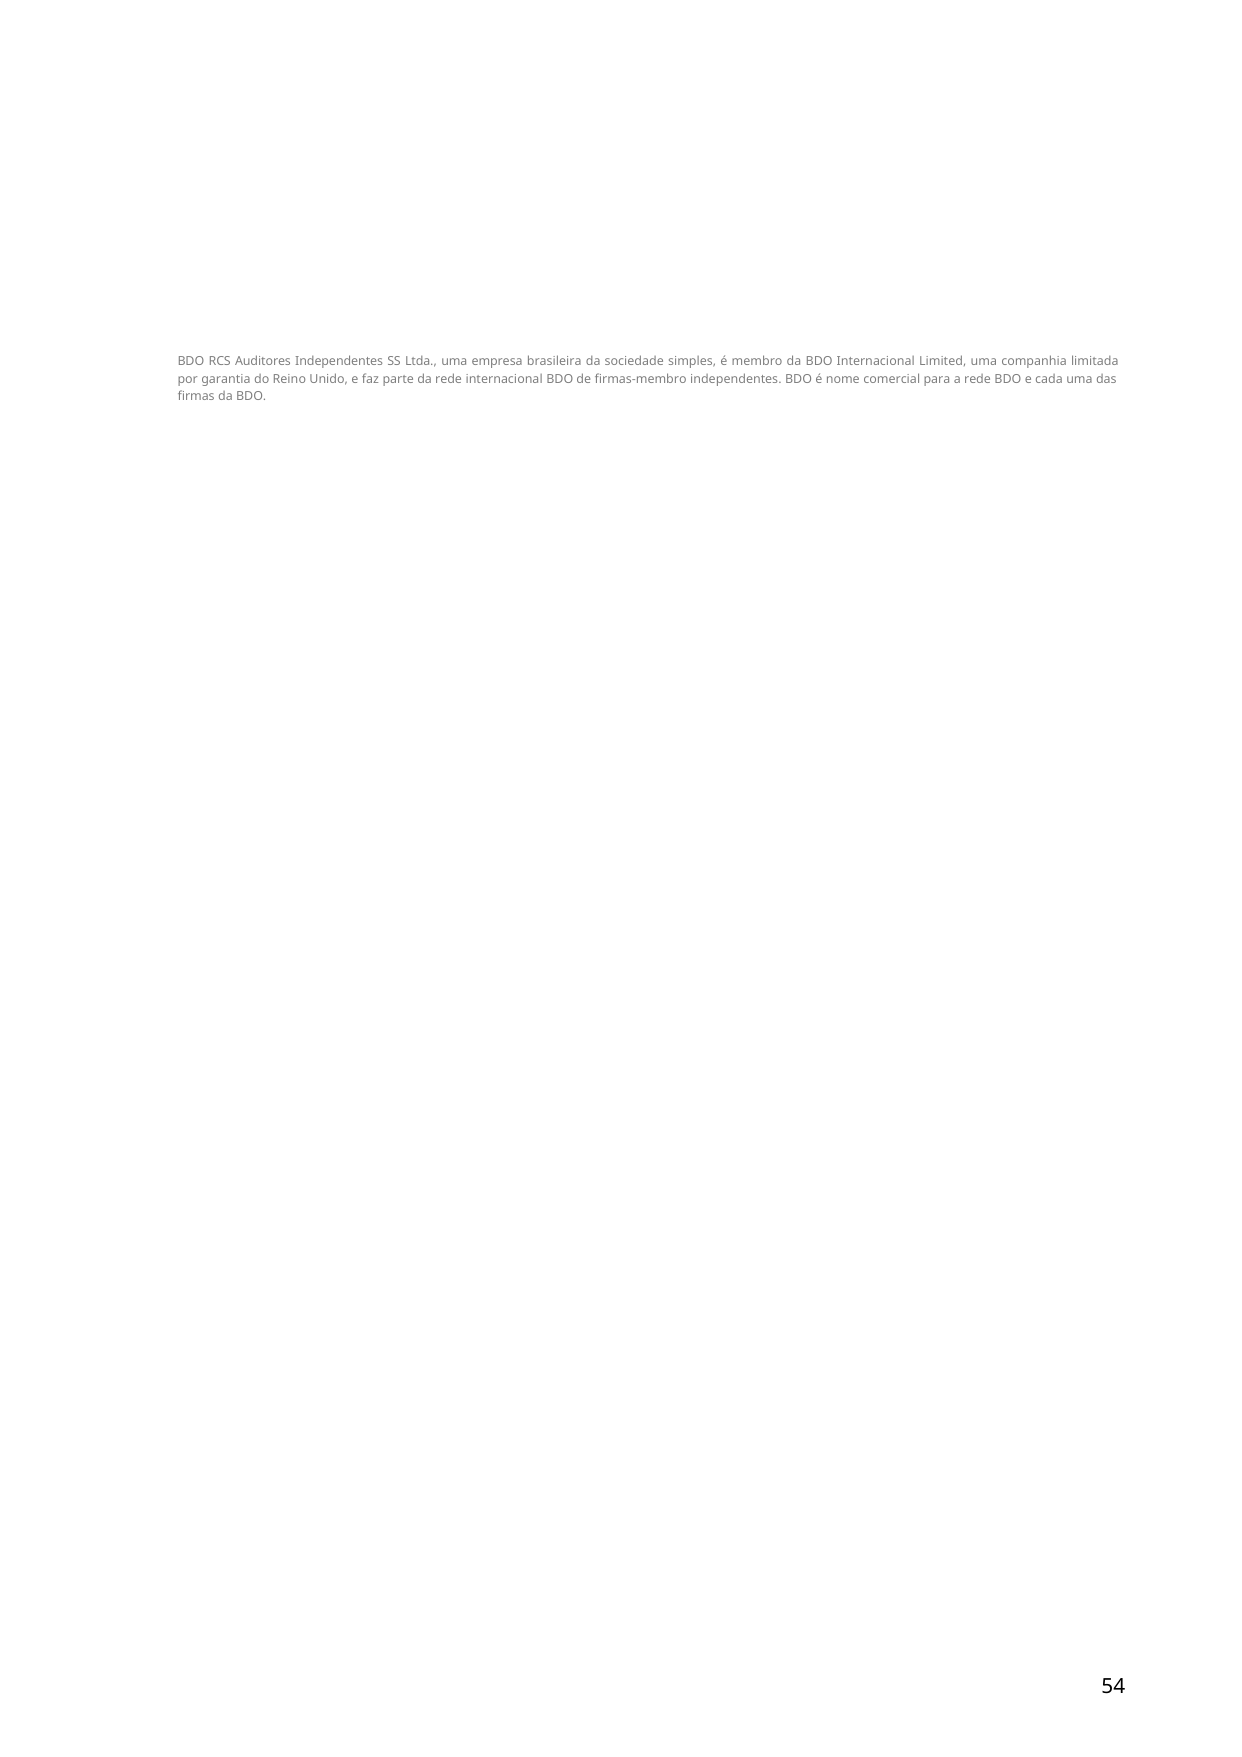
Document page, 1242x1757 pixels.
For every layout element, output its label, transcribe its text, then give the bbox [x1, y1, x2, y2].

text BDO RCS Auditores Independentes SS Ltda., uma empresa brasileira da sociedade simples, é membro da BDO Internacional Limited, uma companhia limitada por garantia do Reino Unido, e faz parte da rede internacional BDO de firmas-membro independentes. BDO é nome comercial para a rede BDO e cada uma das firmas da BDO. [177, 352, 1119, 404]
